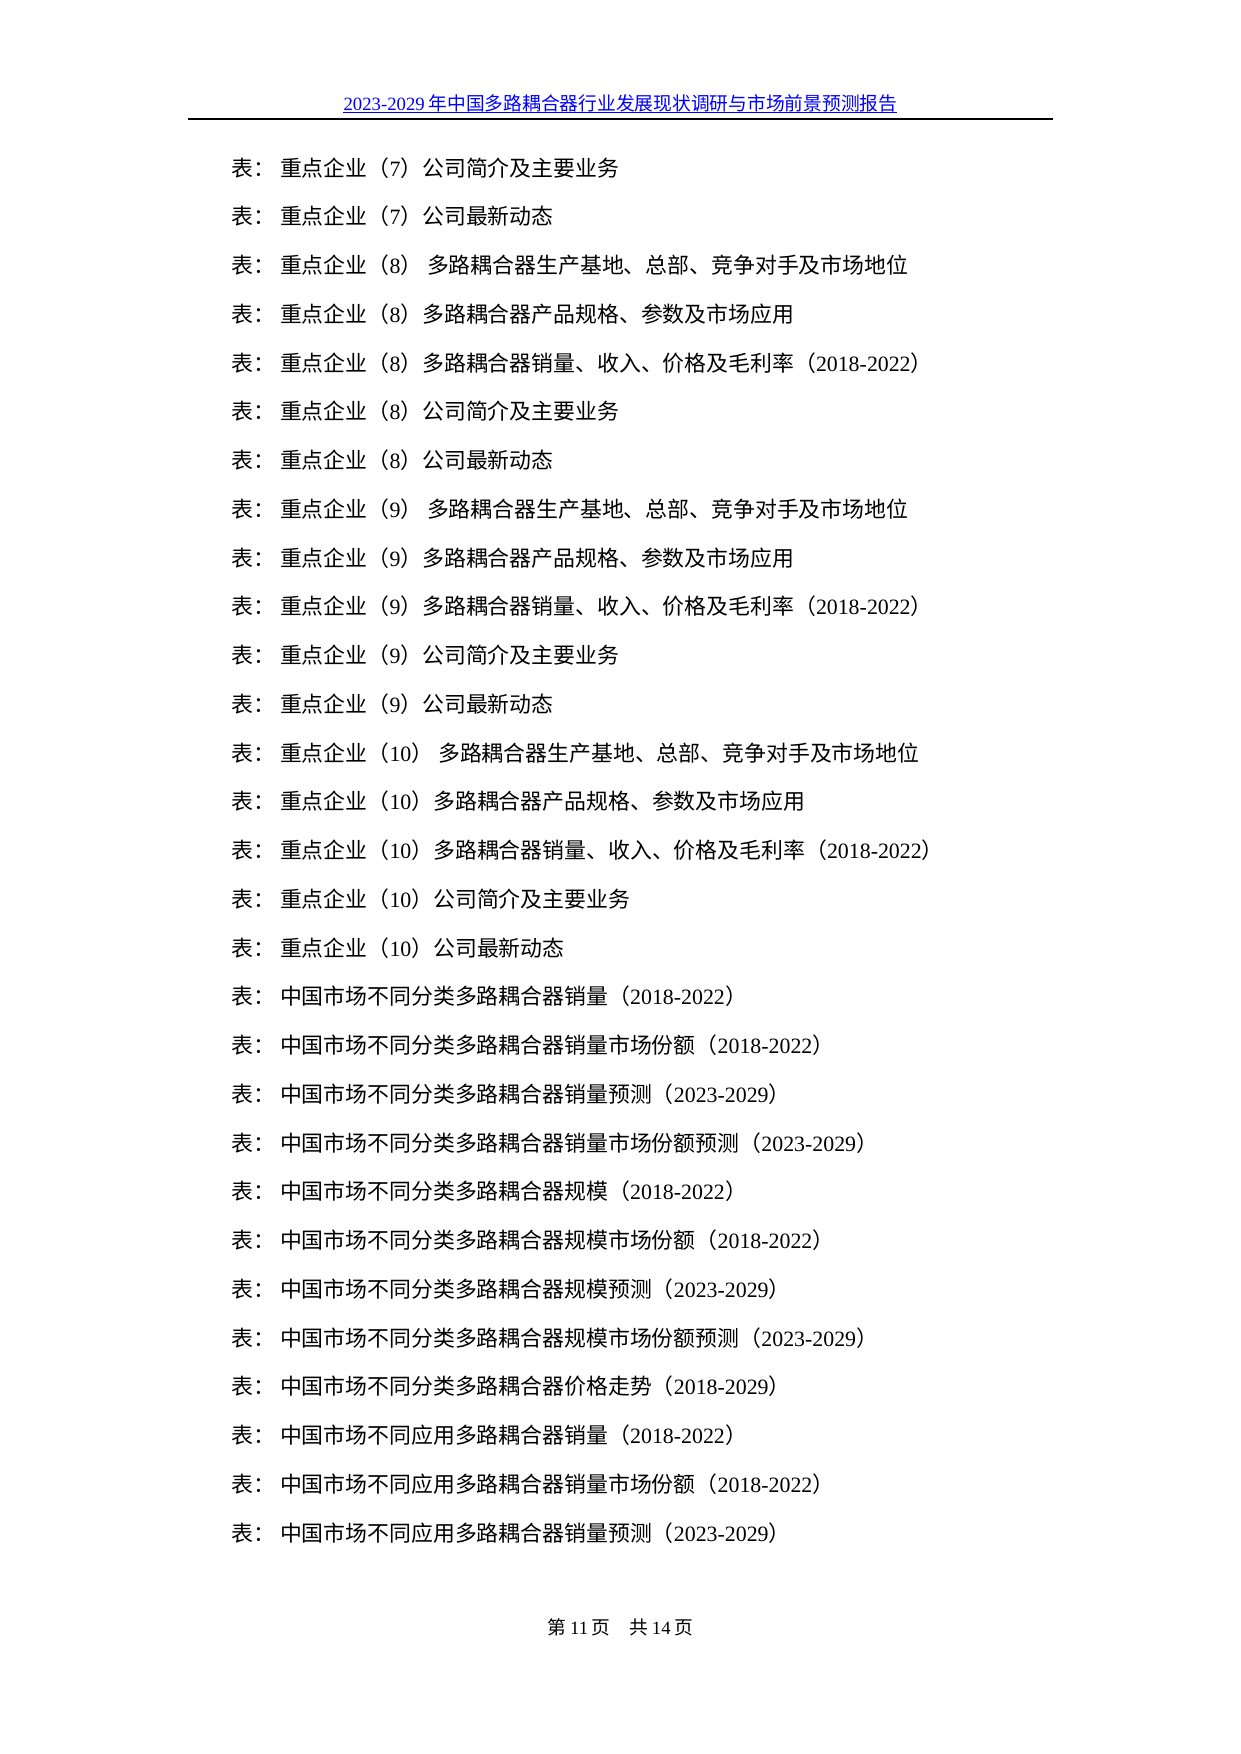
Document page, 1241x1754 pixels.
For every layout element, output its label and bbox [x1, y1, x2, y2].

text [187, 150, 1053, 1548]
